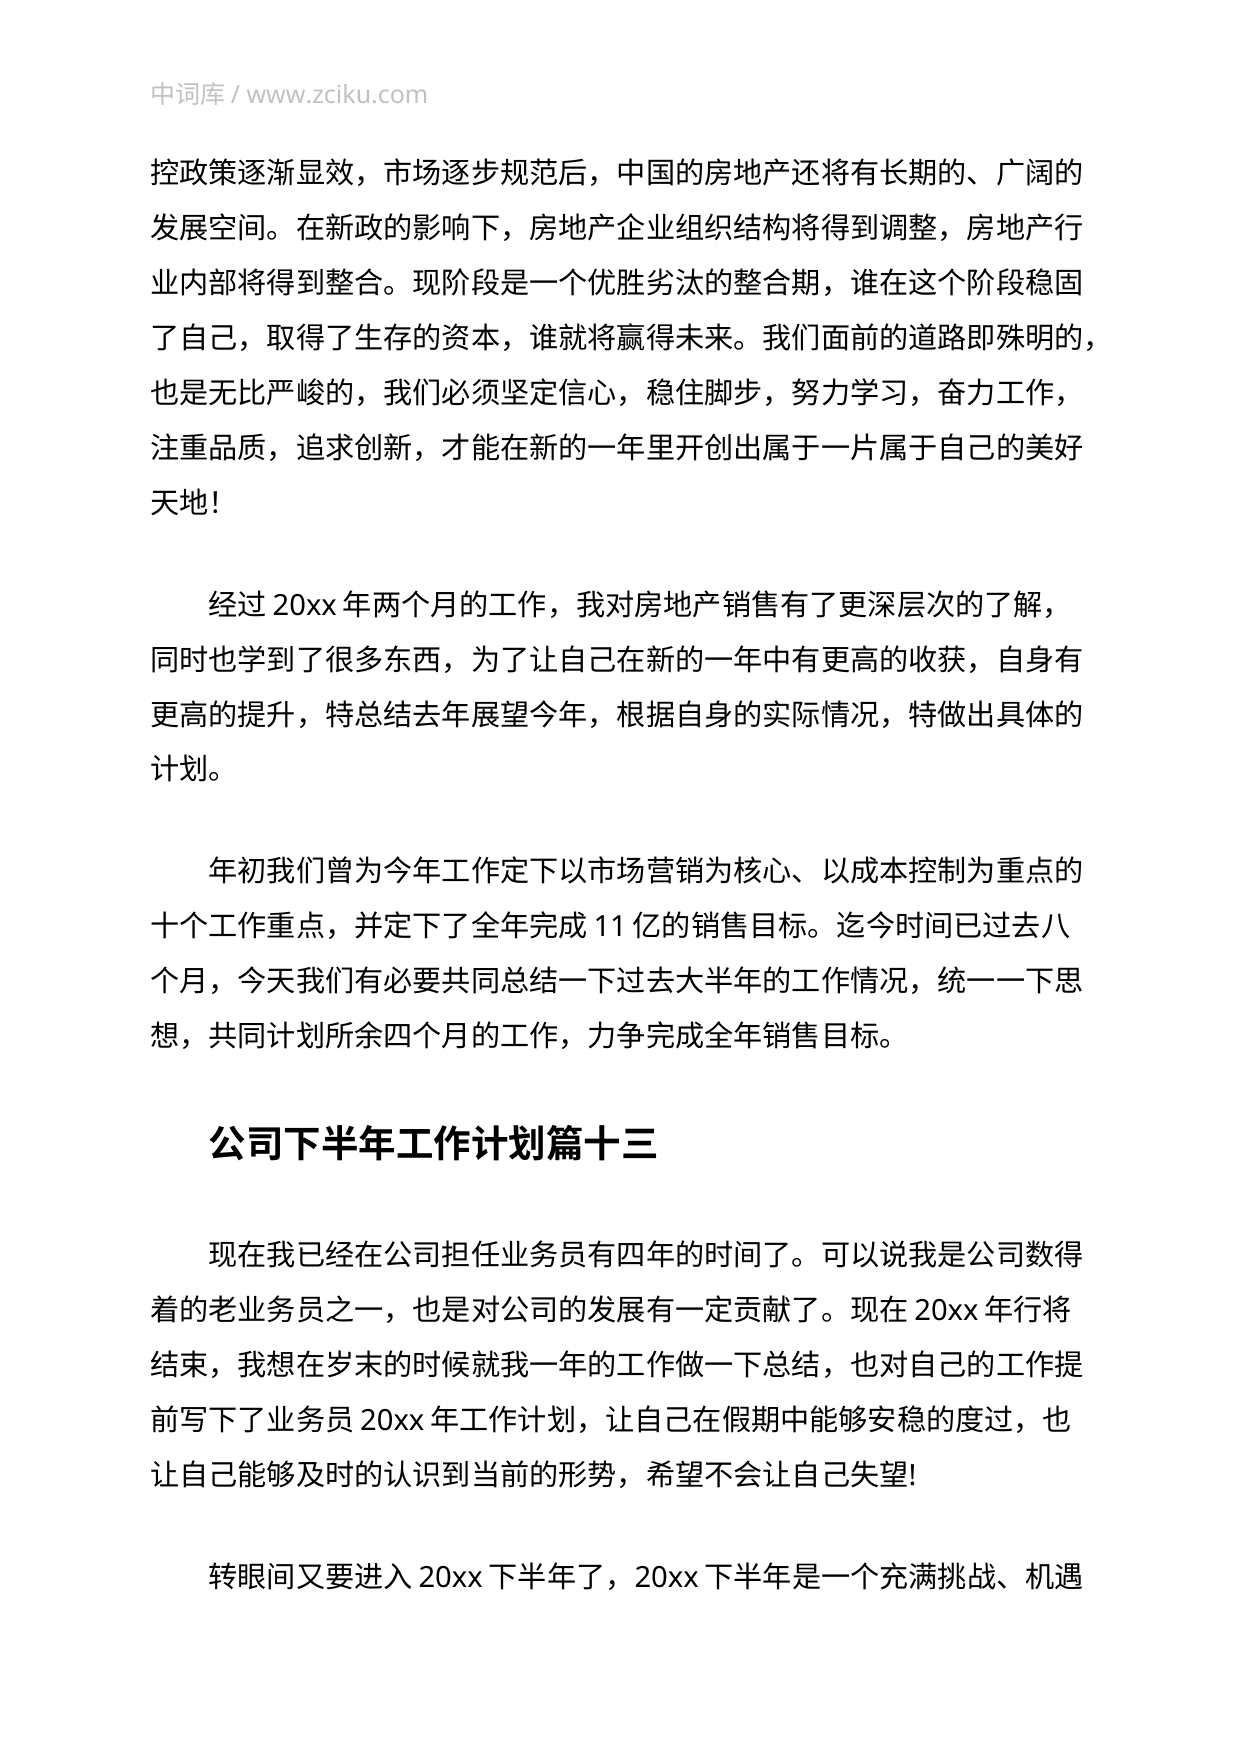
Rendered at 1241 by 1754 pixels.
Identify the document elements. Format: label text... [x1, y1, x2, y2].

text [150, 1553, 1090, 1596]
text 公司下半年工作计划篇十三 [150, 1114, 1090, 1168]
text 年初我们曾为今年工作定下以市场营销为核心、以成本控制为重点的十个工作重点，并定下了全年完成11亿的销售目标。迄今时间已过去八个月，今天我们有必要共同总结一下过去大半年的工作情况，统一一下思想，共同计划所余四个月的工作，力争完成全年销售目标。 [150, 848, 1090, 1055]
text 经过20xx年两个月的工作，我对房地产销售有了更深层次的了解，同时也学到了很多东西，为了让自己在新的一年中有更高的收获，自身有更高的提升，特总结去年展望今年，根据自身的实际情况，特做出具体的计划。 [150, 581, 1090, 788]
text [150, 150, 1090, 522]
text 现在我已经在公司担任业务员有四年的时间了。可以说我是公司数得着的老业务员之一，也是对公司的发展有一定贡献了。现在20xx年行将结束，我想在岁末的时候就我一年的工作做一下总结，也对自己的工作提前写下了业务员20xx年工作计划，让自己在假期中能够安稳的度过，也让自己能够及时的认识到当前的形势，希望不会让自己失望! [150, 1232, 1090, 1494]
